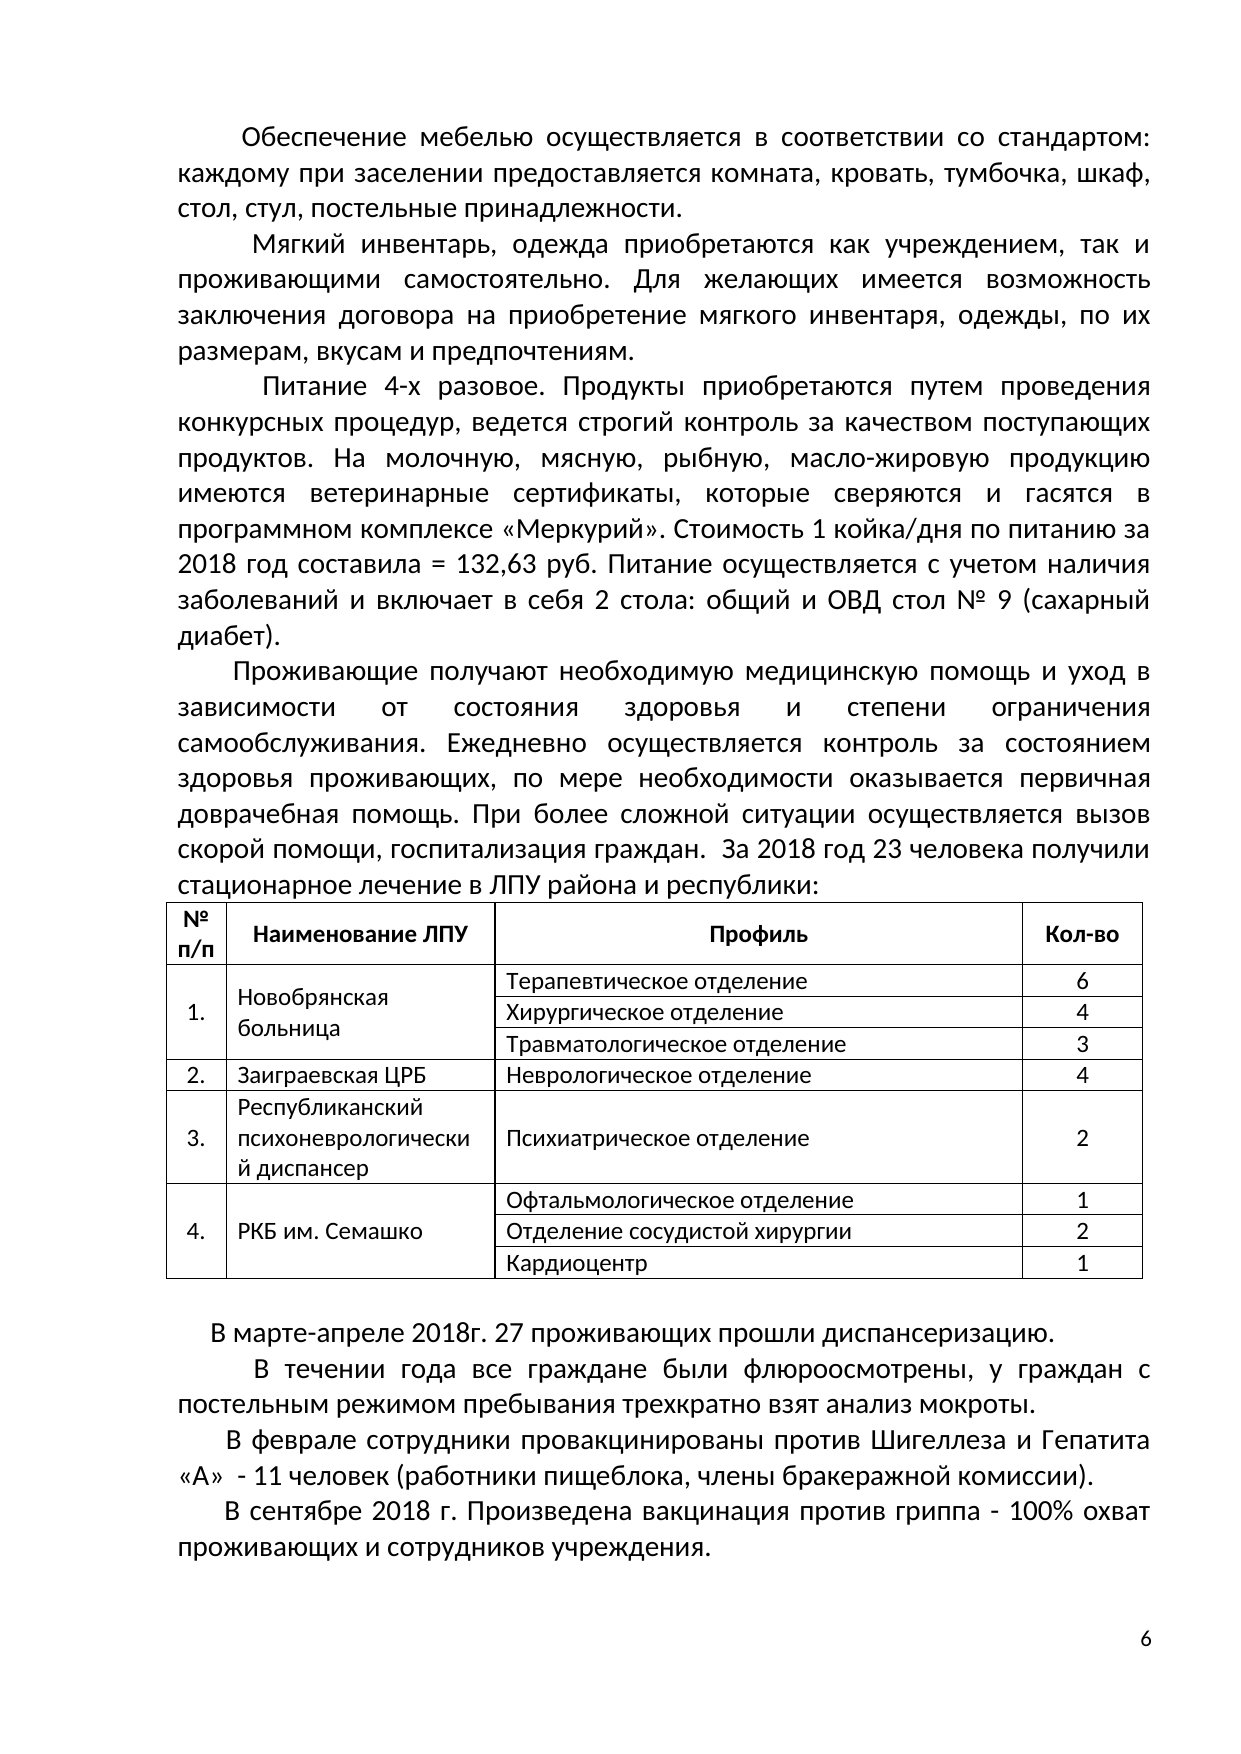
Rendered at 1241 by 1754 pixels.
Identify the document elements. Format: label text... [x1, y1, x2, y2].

table_cell 1 [1023, 1247, 1142, 1277]
table_cell Кардиоцентр [496, 1247, 1022, 1277]
text В марте-апреле 2018г. 27 проживающих прошли диспансеризацию. [177, 1314, 1152, 1350]
text В феврале сотрудники провакцинированы против Шигеллеза и Гепатита «А» - 11 человек (работники пищеблока, члены бракеражной комиссии). [177, 1421, 1152, 1492]
table_cell Отделение сосудистой хирургии [496, 1215, 1022, 1246]
table_header № п/п [167, 903, 226, 964]
table_header Кол-во [1023, 903, 1142, 964]
table_cell Неврологическое отделение [496, 1060, 1022, 1090]
table_cell 1 [1023, 1184, 1142, 1214]
table_cell Хирургическое отделение [496, 997, 1022, 1027]
table_cell 6 [1023, 965, 1142, 996]
table_cell 2 [1023, 1215, 1142, 1246]
table_cell Травматологическое отделение [496, 1028, 1022, 1059]
text Питание 4-х разовое. Продукты приобретаются путем проведения конкурсных процедур, ведется строгий контроль за качеством поступающих продуктов. На молочную, мясную, рыбную, масло-жировую продукцию имеются ветеринарные сертификаты, которые сверяются и гасятся в программном комплексе «Меркурий». Стоимость 1 койка/дня по питанию за 2018 год составила = 132,63 руб. Питание осуществляется с учетом наличия заболеваний и включает в себя 2 стола: общий и ОВД стол № 9 (сахарный диабет). [177, 367, 1152, 652]
table_cell РКБ им. Семашко [227, 1184, 494, 1277]
table_cell Заиграевская ЦРБ [227, 1060, 494, 1090]
table_header Профиль [496, 903, 1022, 964]
table_cell 1. [167, 965, 226, 1059]
text В течении года все граждане были флюроосмотрены, у граждан с постельным режимом пребывания трехкратно взят анализ мокроты. [177, 1350, 1152, 1421]
table_cell 3 [1023, 1028, 1142, 1059]
table_cell Психиатрическое отделение [496, 1091, 1022, 1183]
text Обеспечение мебелью осуществляется в соответствии со стандартом: каждому при заселении предоставляется комната, кровать, тумбочка, шкаф, стол, стул, постельные принадлежности. [177, 118, 1152, 225]
text В сентябре 2018 г. Произведена вакцинация против гриппа - 100% охват проживающих и сотрудников учреждения. [177, 1492, 1152, 1563]
table_cell 2. [167, 1060, 226, 1090]
table_cell Офтальмологическое отделение [496, 1184, 1022, 1214]
table_cell 2 [1023, 1091, 1142, 1183]
text Мягкий инвентарь, одежда приобретаются как учреждением, так и проживающими самостоятельно. Для желающих имеется возможность заключения договора на приобретение мягкого инвентаря, одежды, по их размерам, вкусам и предпочтениям. [177, 225, 1152, 367]
table_cell 4. [167, 1184, 226, 1277]
table_cell 4 [1023, 1060, 1142, 1090]
table_cell Новобрянская больница [227, 965, 494, 1059]
text Проживающие получают необходимую медицинскую помощь и уход в зависимости от состояния здоровья и степени ограничения самообслуживания. Ежедневно осуществляется контроль за состоянием здоровья проживающих, по мере необходимости оказывается первичная доврачебная помощь. При более сложной ситуации осуществляется вызов скорой помощи, госпитализация граждан. За 2018 год 23 человека получили стационарное лечение в ЛПУ района и республики: [177, 652, 1152, 902]
table_cell 3. [167, 1091, 226, 1183]
table_cell Терапевтическое отделение [496, 965, 1022, 996]
table_header Наименование ЛПУ [227, 903, 494, 964]
table_cell Республиканский психоневрологический диспансер [227, 1091, 494, 1183]
table_cell 4 [1023, 997, 1142, 1027]
